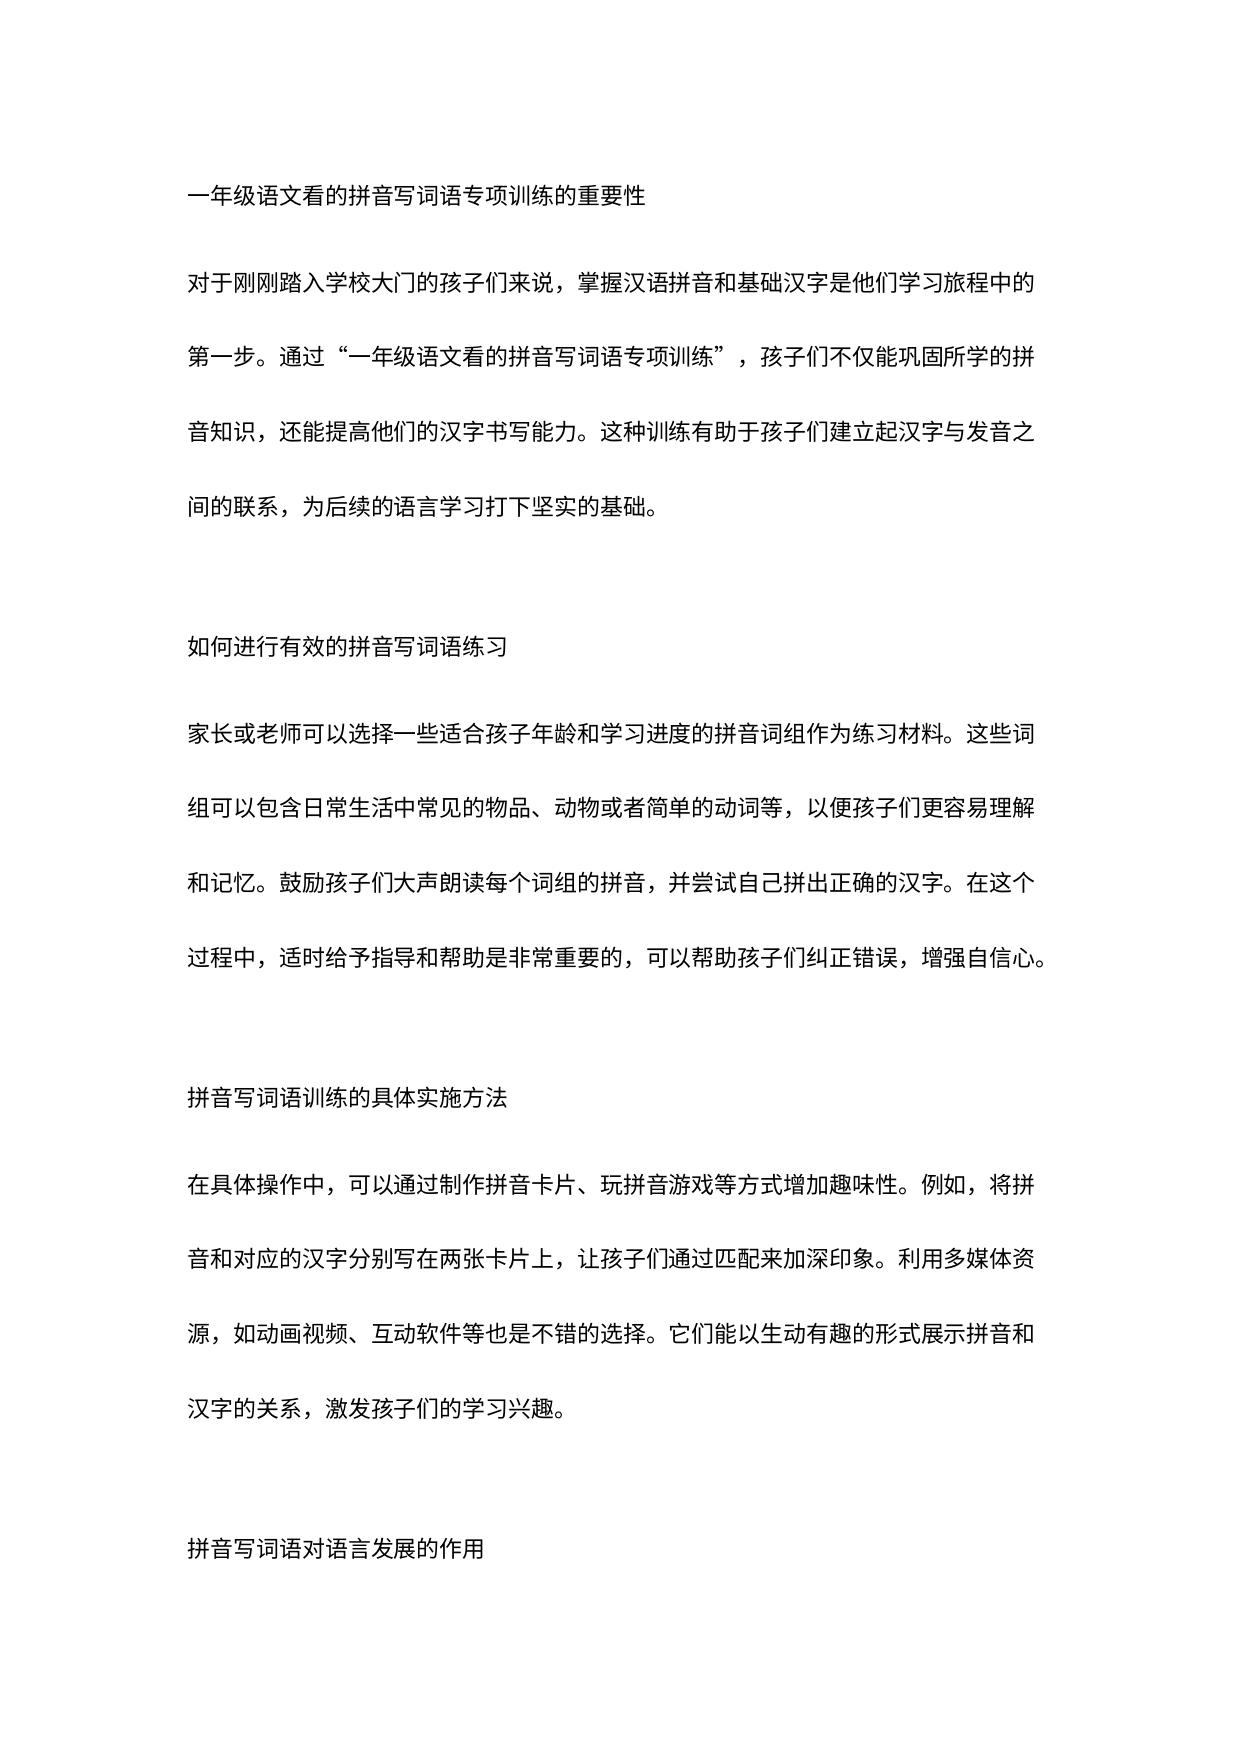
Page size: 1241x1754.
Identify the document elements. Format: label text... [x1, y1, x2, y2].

text 拼音写词语对语言发展的作用 [187, 1515, 1053, 1580]
text 一年级语文看的拼音写词语专项训练的重要性 [187, 162, 1053, 227]
text 对于刚刚踏入学校大门的孩子们来说，掌握汉语拼音和基础汉字是他们学习旅程中的第一步。通过“一年级语文看的拼音写词语专项训练”，孩子们不仅能巩固所学的拼音知识，还能提高他们的汉字书写能力。这种训练有助于孩子们建立起汉字与发音之间的联系，为后续的语言学习打下坚实的基础。 [187, 248, 1053, 538]
text 拼音写词语训练的具体实施方法 [187, 1064, 1053, 1129]
text 在具体操作中，可以通过制作拼音卡片、玩拼音游戏等方式增加趣味性。例如，将拼音和对应的汉字分别写在两张卡片上，让孩子们通过匹配来加深印象。利用多媒体资源，如动画视频、互动软件等也是不错的选择。它们能以生动有趣的形式展示拼音和汉字的关系，激发孩子们的学习兴趣。 [187, 1151, 1053, 1440]
text 家长或老师可以选择一些适合孩子年龄和学习进度的拼音词组作为练习材料。这些词组可以包含日常生活中常见的物品、动物或者简单的动词等，以便孩子们更容易理解和记忆。鼓励孩子们大声朗读每个词组的拼音，并尝试自己拼出正确的汉字。在这个过程中，适时给予指导和帮助是非常重要的，可以帮助孩子们纠正错误，增强自信心。 [187, 699, 1053, 989]
text 如何进行有效的拼音写词语练习 [187, 613, 1053, 678]
